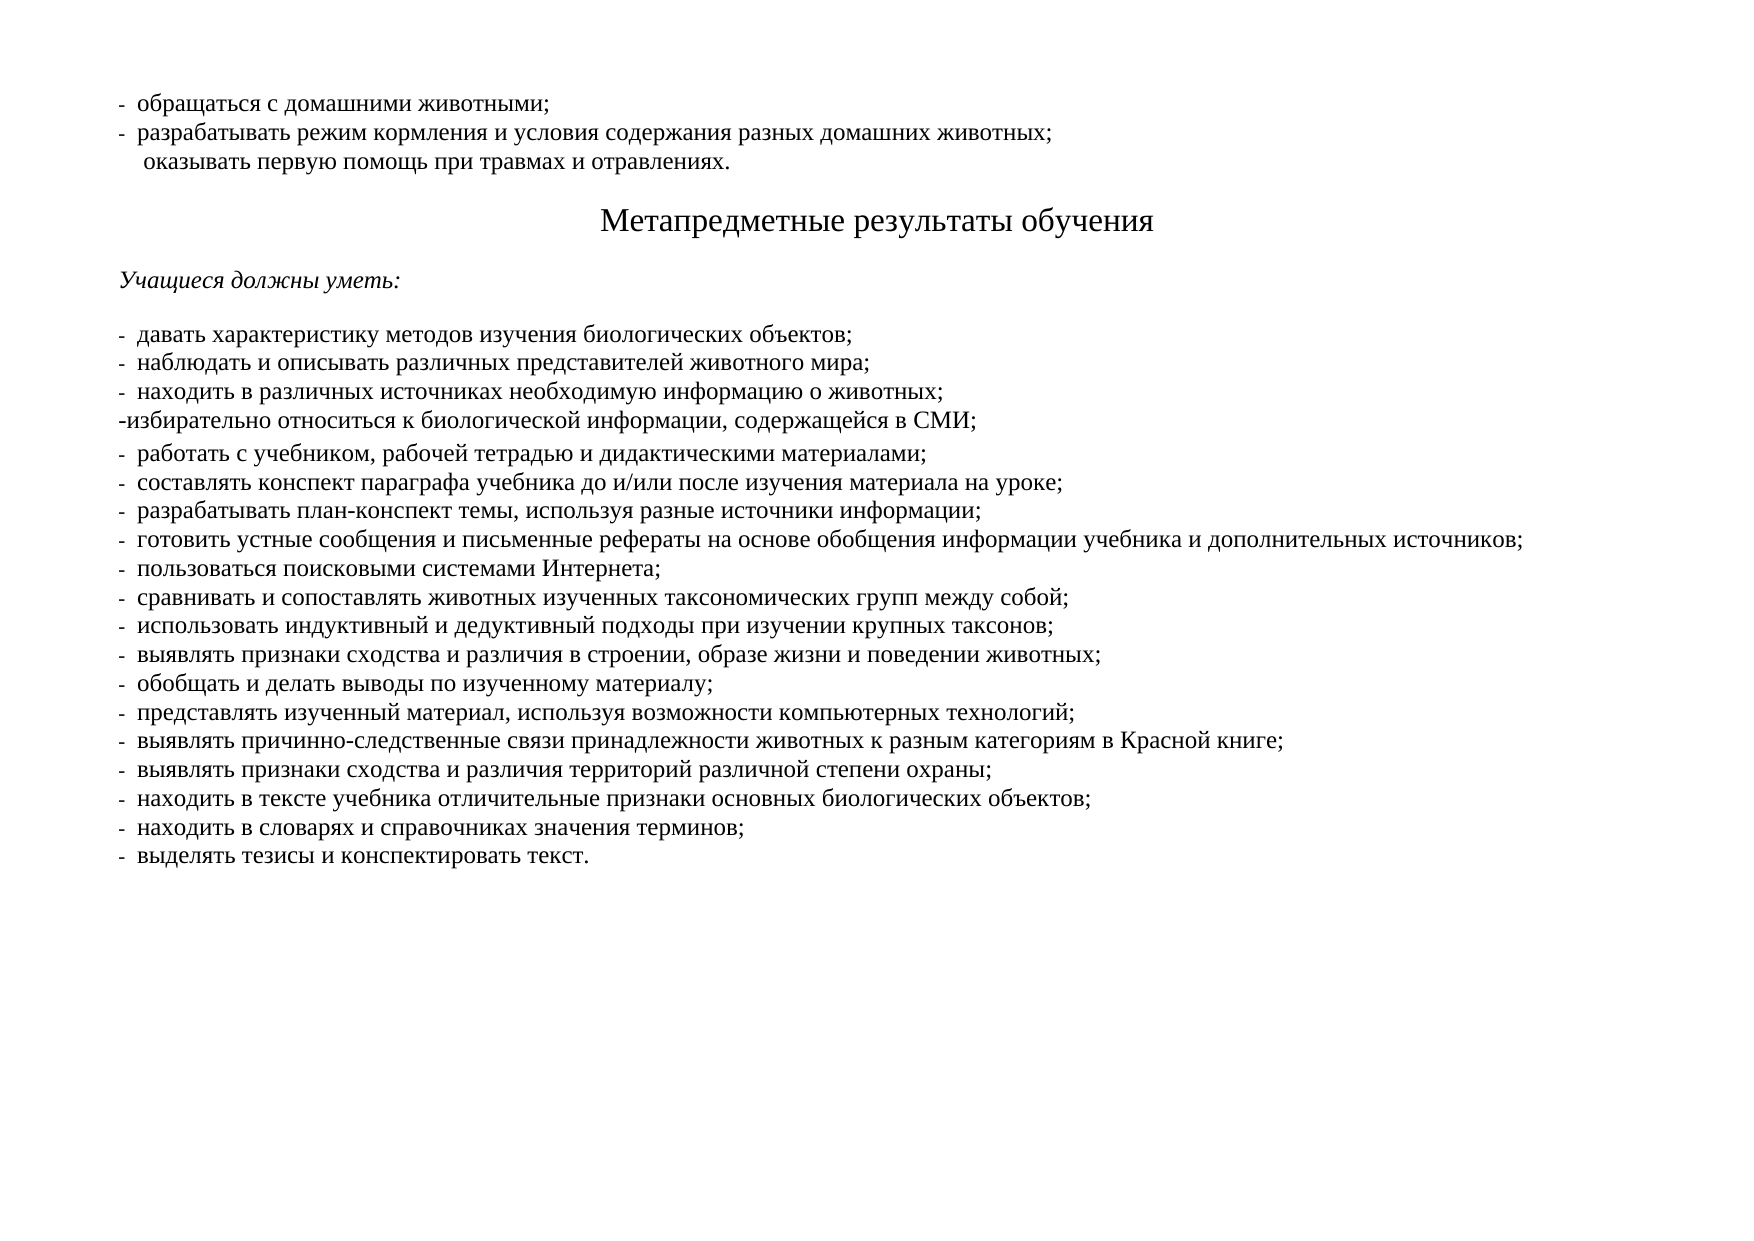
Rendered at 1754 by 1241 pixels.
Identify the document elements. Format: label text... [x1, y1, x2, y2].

list обобщать и делать выводы по изученному материалу; [118, 668, 1636, 697]
list пользоваться поисковыми системами Интернета; [118, 553, 1636, 582]
list готовить устные сообщения и письменные рефераты на основе обобщения информации учебника и дополнительных источников; [118, 524, 1636, 553]
text Учащиеся должны уметь: [118, 265, 1636, 293]
list выявлять признаки сходства и различия территорий различной степени охраны; [118, 754, 1636, 783]
list представлять изученный материал, используя возможности компьютерных технологий; [118, 697, 1636, 725]
list сравнивать и сопоставлять животных изученных таксономических групп между собой; [118, 582, 1636, 610]
list обращаться с домашними животными; [118, 88, 1636, 117]
list использовать индуктивный и дедуктивный подходы при изучении крупных таксонов; [118, 610, 1636, 639]
list разрабатывать режим кормления и условия содержания разных домашних животных; [118, 117, 1636, 146]
list выявлять признаки сходства и различия в строении, образе жизни и поведении животных; [118, 639, 1636, 668]
list давать характеристику методов изучения биологических объектов; [118, 319, 1636, 347]
list находить в словарях и справочниках значения терминов; [118, 812, 1636, 840]
text Метапредметные результаты обучения [118, 200, 1636, 238]
list выявлять причинно-следственные связи принадлежности животных к разным категориям в Красной книге; [118, 725, 1636, 754]
list выделять тезисы и конспектировать текст. [118, 840, 1636, 869]
text оказывать первую помощь при травмах и отравлениях. [118, 146, 1636, 175]
list находить в различных источниках необходимую информацию о животных; [118, 376, 1636, 405]
list работать с учебником, рабочей тетрадью и дидактическими материалами; [118, 438, 1636, 467]
list находить в тексте учебника отличительные признаки основных биологических объектов; [118, 783, 1636, 812]
text -избирательно относиться к биологической информации, содержащейся в СМИ; [118, 405, 1636, 434]
list составлять конспект параграфа учебника до и/или после изучения материала на уроке; [118, 467, 1636, 495]
list наблюдать и описывать различных представителей животного мира; [118, 347, 1636, 376]
list разрабатывать план-конспект темы, используя разные источники информации; [118, 495, 1636, 524]
